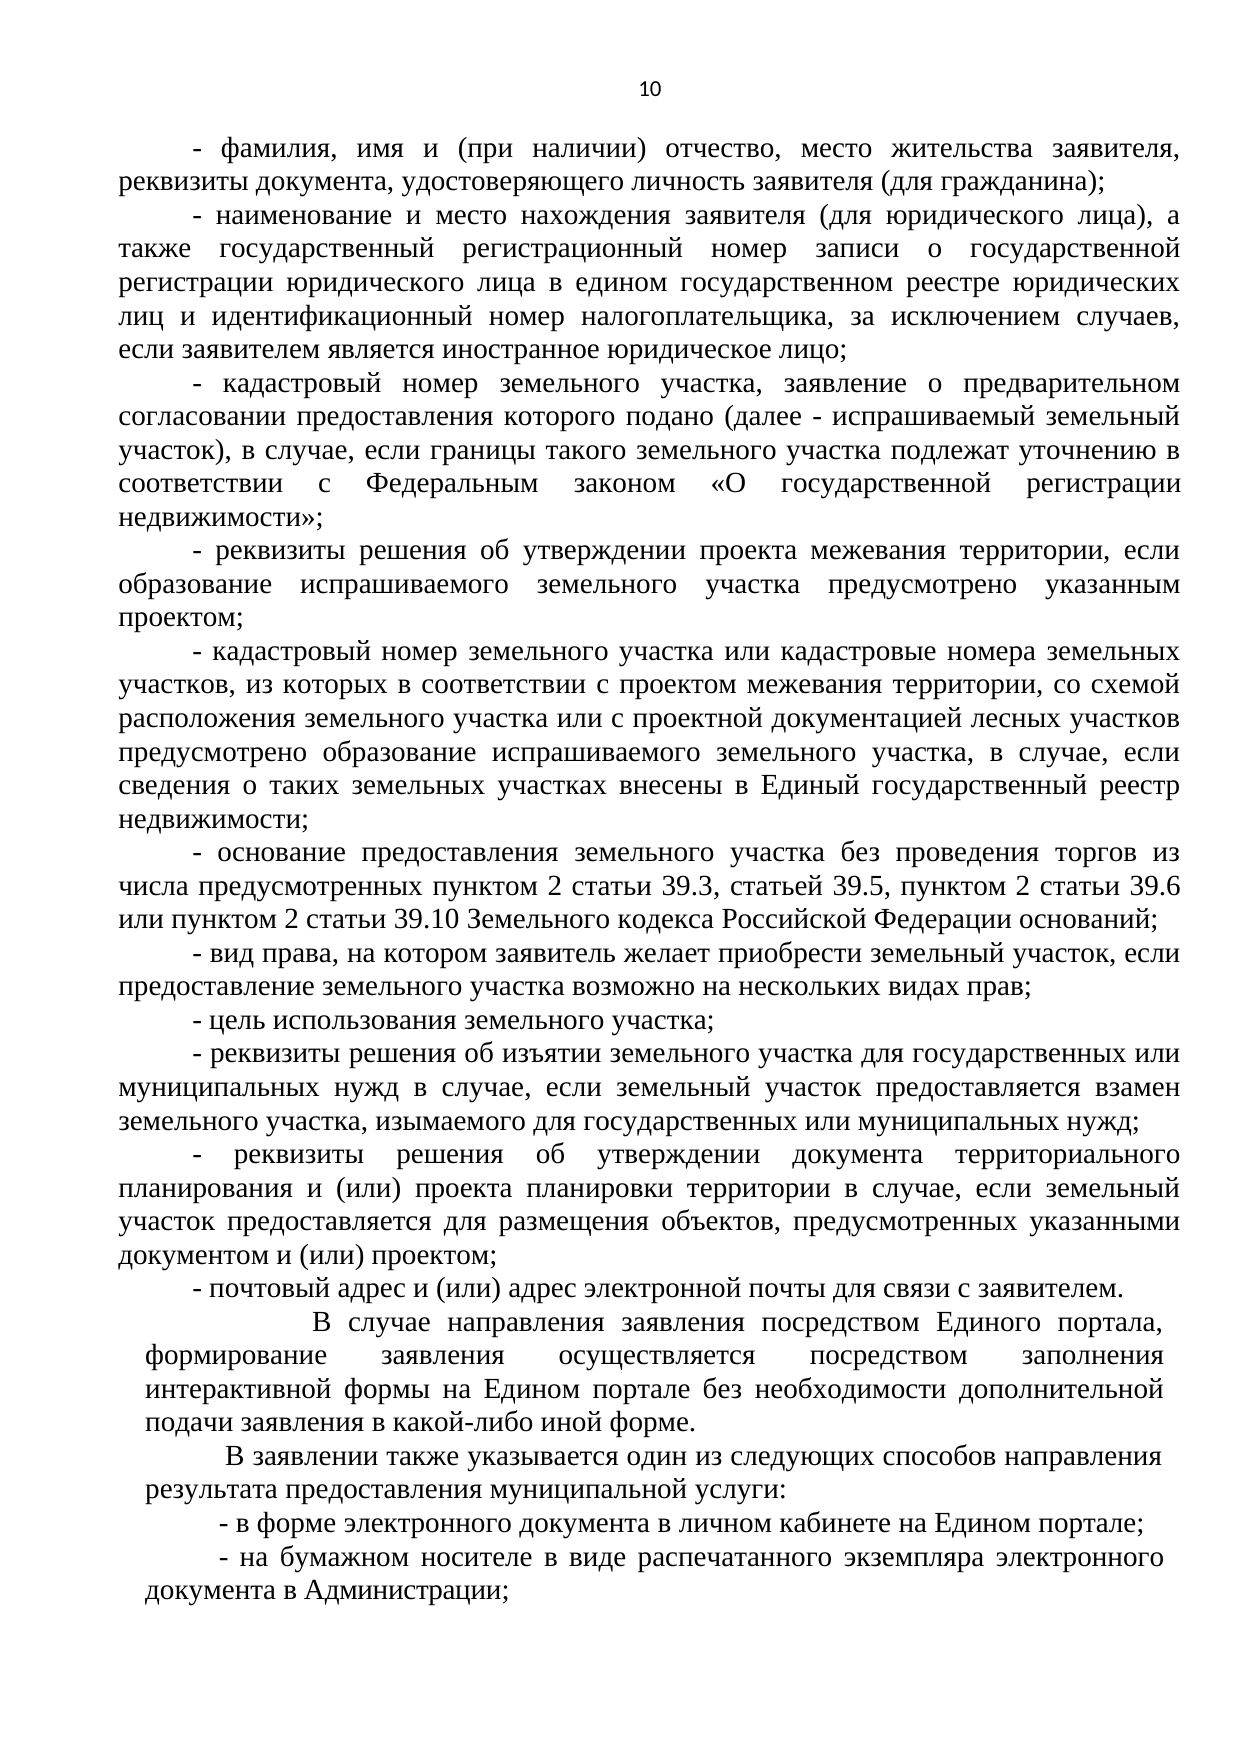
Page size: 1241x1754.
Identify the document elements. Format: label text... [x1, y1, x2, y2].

text - наименование и место нахождения заявителя (для юридического лица), а также государственный регистрационный номер записи о государственной регистрации юридического лица в едином государственном реестре юридических лиц и идентификационный номер налогоплательщика, за исключением случаев, если заявителем является иностранное юридическое лицо; [118, 197, 1181, 365]
text - реквизиты решения об утверждении документа территориального планирования и (или) проекта планировки территории в случае, если земельный участок предоставляется для размещения объектов, предусмотренных указанными документом и (или) проектом; [118, 1136, 1181, 1270]
text - фамилия, имя и (при наличии) отчество, место жительства заявителя, реквизиты документа, удостоверяющего личность заявителя (для гражданина); [118, 130, 1181, 197]
text - реквизиты решения об изъятии земельного участка для государственных или муниципальных нужд в случае, если земельный участок предоставляется взамен земельного участка, изымаемого для государственных или муниципальных нужд; [118, 1036, 1181, 1136]
text - вид права, на котором заявитель желает приобрести земельный участок, если предоставление земельного участка возможно на нескольких видах прав; [118, 935, 1181, 1002]
text - цель использования земельного участка; [118, 1002, 1181, 1036]
text - в форме электронного документа в личном кабинете на Едином портале; [219, 1505, 1181, 1539]
text - основание предоставления земельного участка без проведения торгов из числа предусмотренных пунктом 2 статьи 39.3, статьей 39.5, пунктом 2 статьи 39.6 или пунктом 2 статьи 39.10 Земельного кодекса Российской Федерации оснований; [118, 834, 1181, 935]
text - на бумажном носителе в виде распечатанного экземпляра электронного документа в Администрации; [145, 1539, 1164, 1606]
text - кадастровый номер земельного участка или кадастровые номера земельных участков, из которых в соответствии с проектом межевания территории, со схемой расположения земельного участка или с проектной документацией лесных участков предусмотрено образование испрашиваемого земельного участка, в случае, если сведения о таких земельных участках внесены в Единый государственный реестр недвижимости; [118, 633, 1181, 834]
text В случае направления заявления посредством Единого портала, формирование заявления осуществляется посредством заполнения интерактивной формы на Едином портале без необходимости дополнительной подачи заявления в какой-либо иной форме. [145, 1304, 1164, 1438]
text - кадастровый номер земельного участка, заявление о предварительном согласовании предоставления которого подано (далее - испрашиваемый земельный участок), в случае, если границы такого земельного участка подлежат уточнению в соответствии с Федеральным законом «О государственной регистрации недвижимости»; [118, 365, 1181, 532]
text - реквизиты решения об утверждении проекта межевания территории, если образование испрашиваемого земельного участка предусмотрено указанным проектом; [118, 532, 1181, 633]
text - почтовый адрес и (или) адрес электронной почты для связи с заявителем. [118, 1270, 1181, 1304]
text В заявлении также указывается один из следующих способов направления результата предоставления муниципальной услуги: [145, 1438, 1163, 1505]
